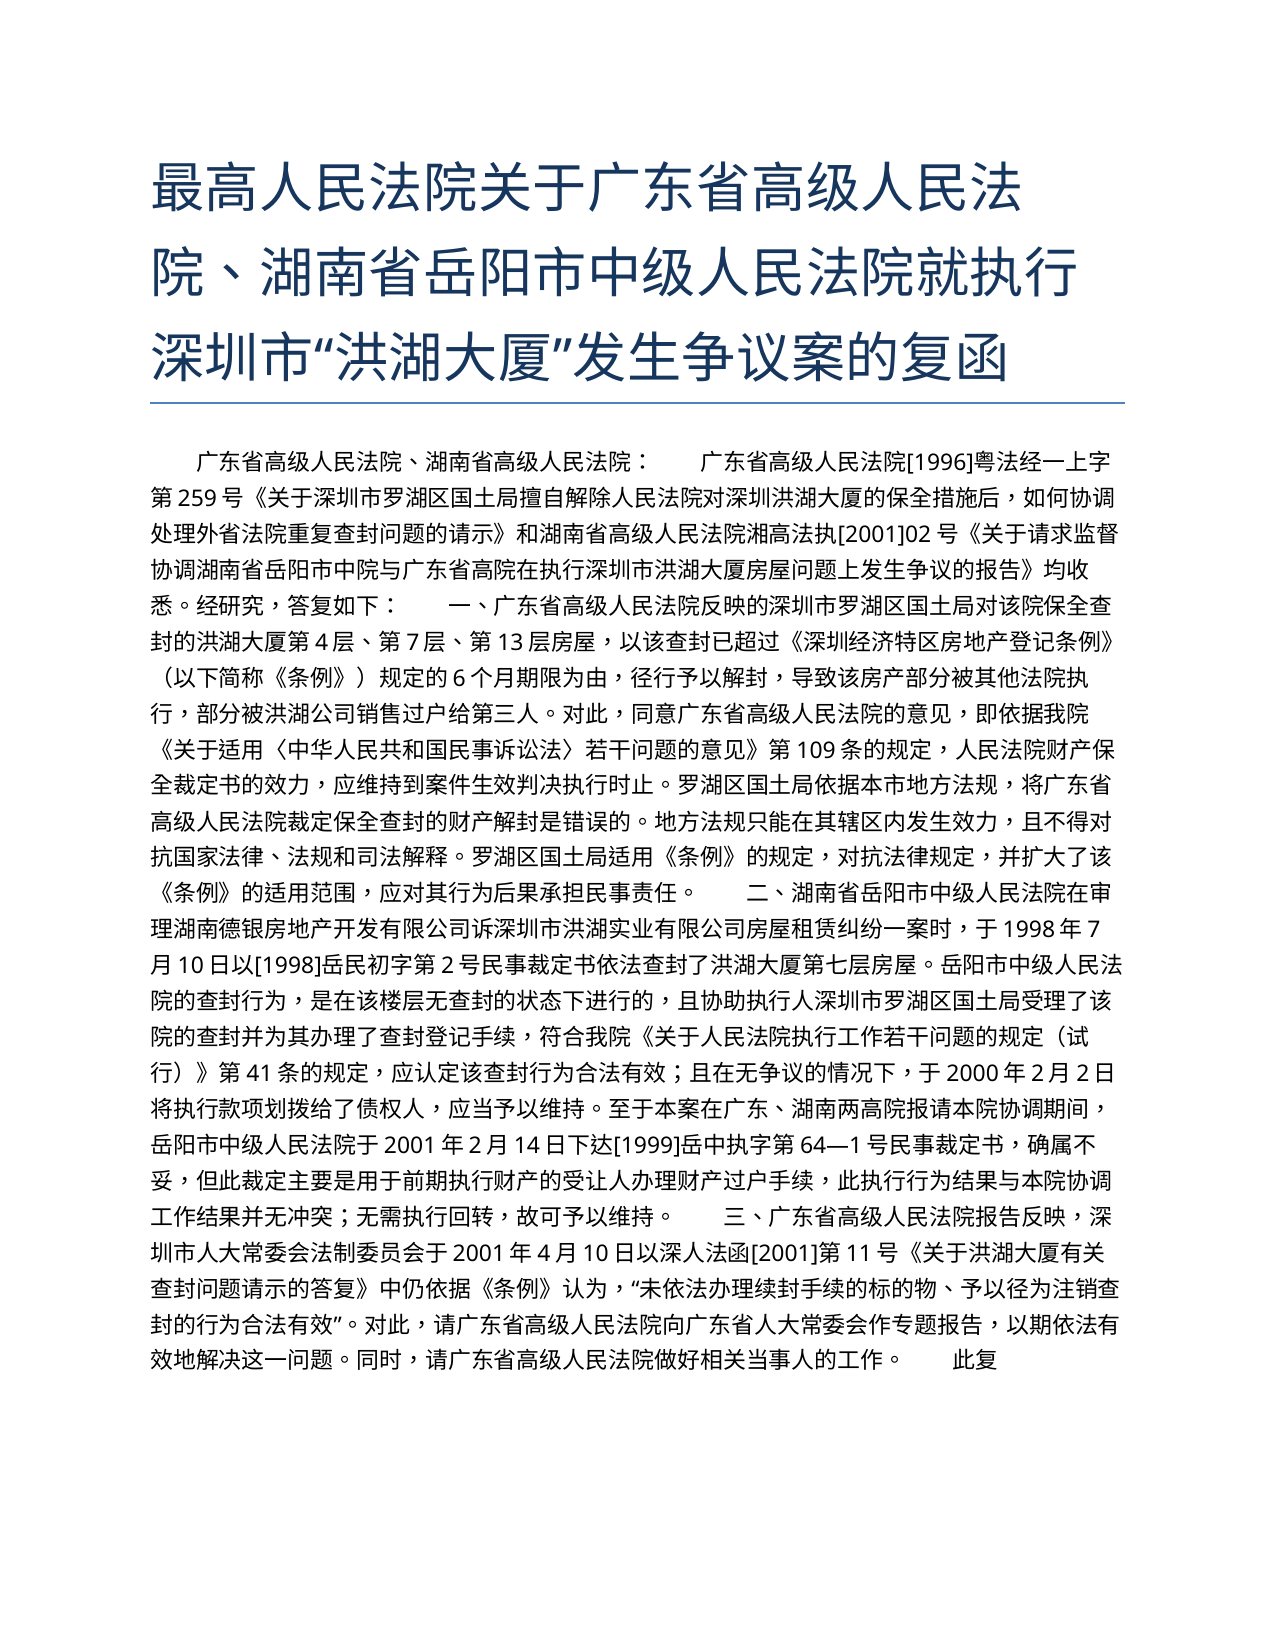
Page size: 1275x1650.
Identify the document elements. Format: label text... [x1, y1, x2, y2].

text 广东省高级人民法院、湖南省高级人民法院： 广东省高级人民法院[1996]粤法经一上字第259号《关于深圳市罗湖区国土局擅自解除人民法院对深圳洪湖大厦的保全措施后，如何协调处理外省法院重复查封问题的请示》和湖南省高级人民法院湘高法执[2001]02号《关于请求监督协调湖南省岳阳市中院与广东省高院在执行深圳市洪湖大厦房屋问题上发生争议的报告》均收悉。经研究，答复如下： 一、广东省高级人民法院反映的深圳市罗湖区国土局对该院保全查封的洪湖大厦第4层、第7层、第13层房屋，以该查封已超过《深圳经济特区房地产登记条例》（以下简称《条例》）规定的6个月期限为由，径行予以解封，导致该房产部分被其他法院执行，部分被洪湖公司销售过户给第三人。对此，同意广东省高级人民法院的意见，即依据我院《关于适用〈中华人民共和国民事诉讼法〉若干问题的意见》第109条的规定，人民法院财产保全裁定书的效力，应维持到案件生效判决执行时止。罗湖区国土局依据本市地方法规，将广东省高级人民法院裁定保全查封的财产解封是错误的。地方法规只能在其辖区内发生效力，且不得对抗国家法律、法规和司法解释。罗湖区国土局适用《条例》的规定，对抗法律规定，并扩大了该《条例》的适用范围，应对其行为后果承担民事责任。 二、湖南省岳阳市中级人民法院在审理湖南德银房地产开发有限公司诉深圳市洪湖实业有限公司房屋租赁纠纷一案时，于1998年7月10日以[1998]岳民初字第2号民事裁定书依法查封了洪湖大厦第七层房屋。岳阳市中级人民法院的查封行为，是在该楼层无查封的状态下进行的，且协助执行人深圳市罗湖区国土局受理了该院的查封并为其办理了查封登记手续，符合我院《关于人民法院执行工作若干问题的规定（试行）》第41条的规定，应认定该查封行为合法有效；且在无争议的情况下，于2000年2月2日将执行款项划拨给了债权人，应当予以维持。至于本案在广东、湖南两高院报请本院协调期间，岳阳市中级人民法院于2001年2月14日下达[1999]岳中执字第64—1号民事裁定书，确属不妥，但此裁定主要是用于前期执行财产的受让人办理财产过户手续，此执行行为结果与本院协调工作结果并无冲突；无需执行回转，故可予以维持。 三、广东省高级人民法院报告反映，深圳市人大常委会法制委员会于2001年4月10日以深人法函[2001]第11号《关于洪湖大厦有关查封问题请示的答复》中仍依据《条例》认为，“未依法办理续封手续的标的物、予以径为注销查封的行为合法有效”。对此，请广东省高级人民法院向广东省人大常委会作专题报告，以期依法有效地解决这一问题。同时，请广东省高级人民法院做好相关当事人的工作。 此复 [150, 446, 1125, 1376]
title 最高人民法院关于广东省高级人民法院、湖南省岳阳市中级人民法院就执行深圳市“洪湖大厦”发生争议案的复函 [150, 150, 1125, 402]
